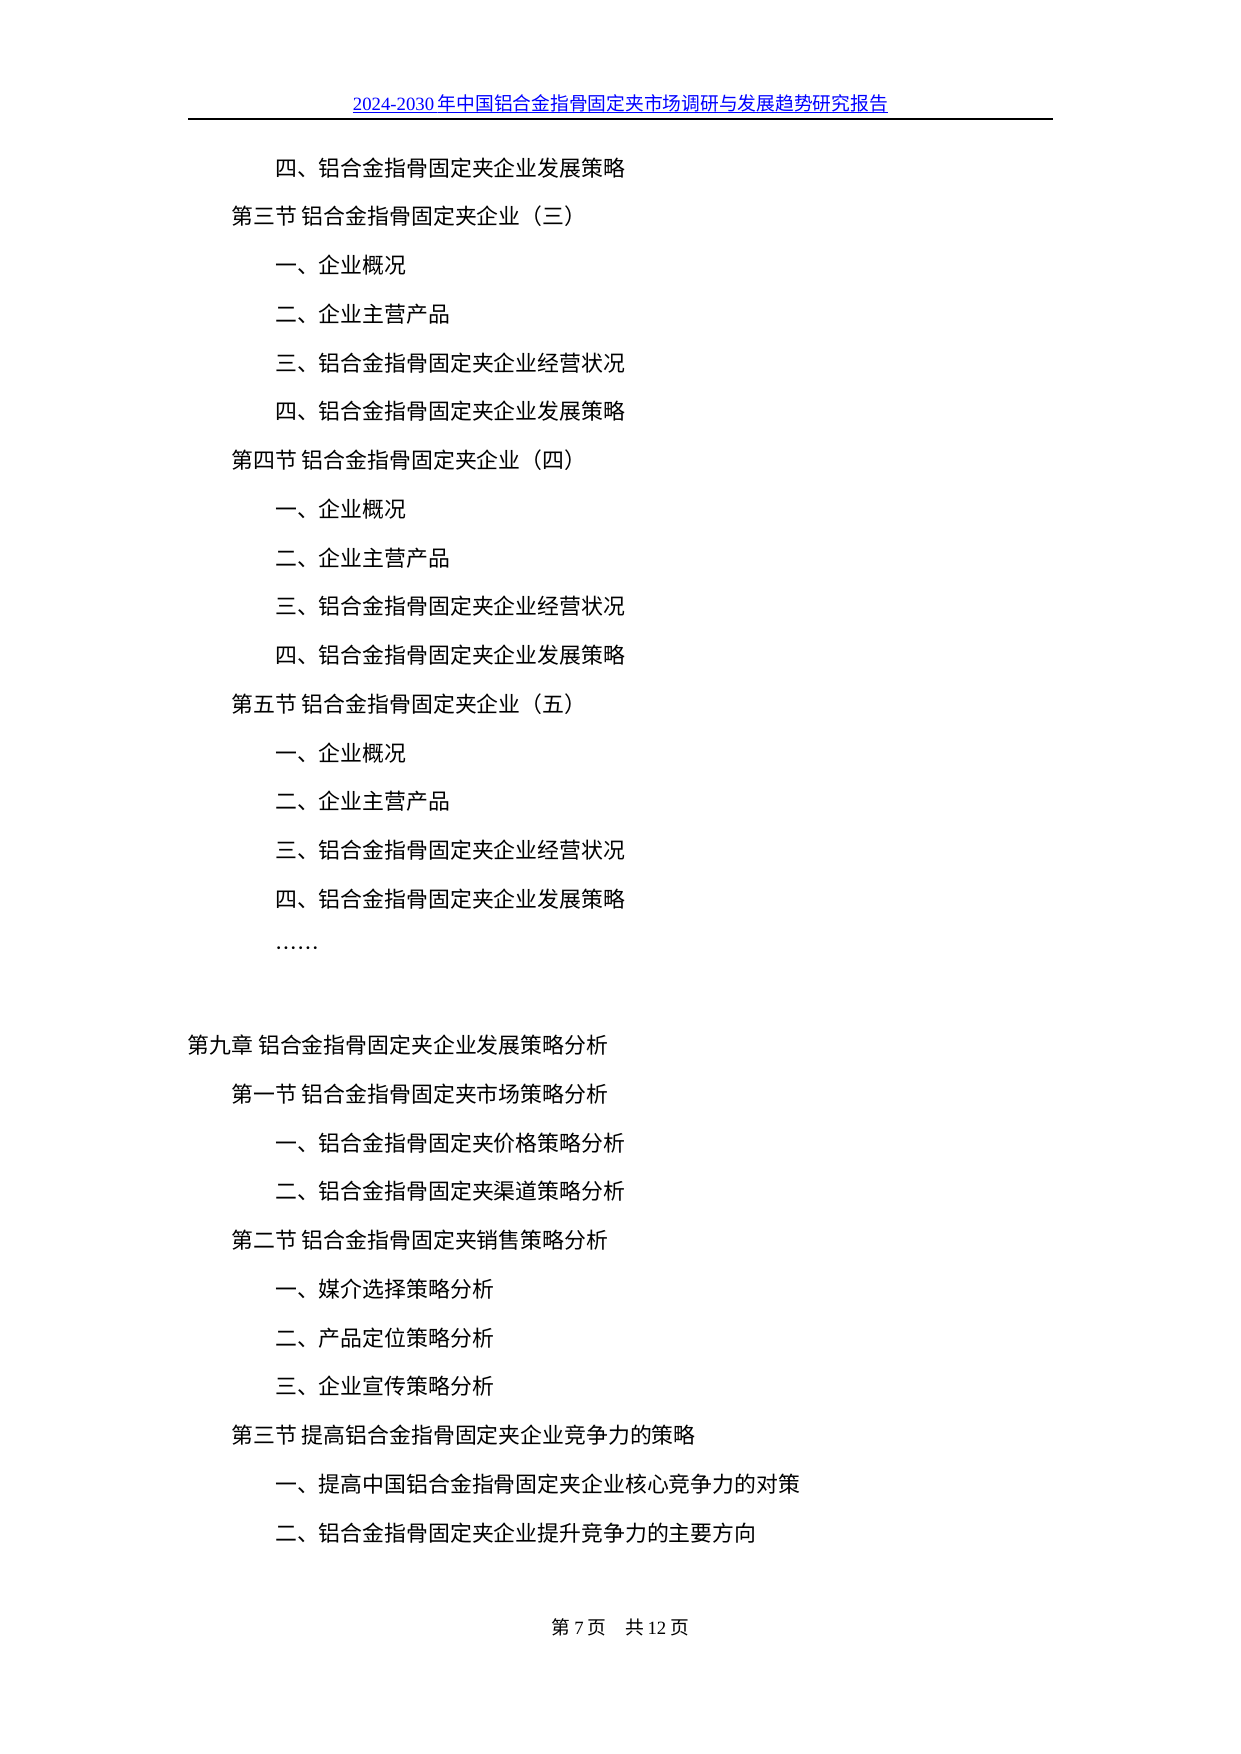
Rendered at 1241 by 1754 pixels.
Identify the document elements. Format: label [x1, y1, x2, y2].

text [187, 150, 1053, 1548]
